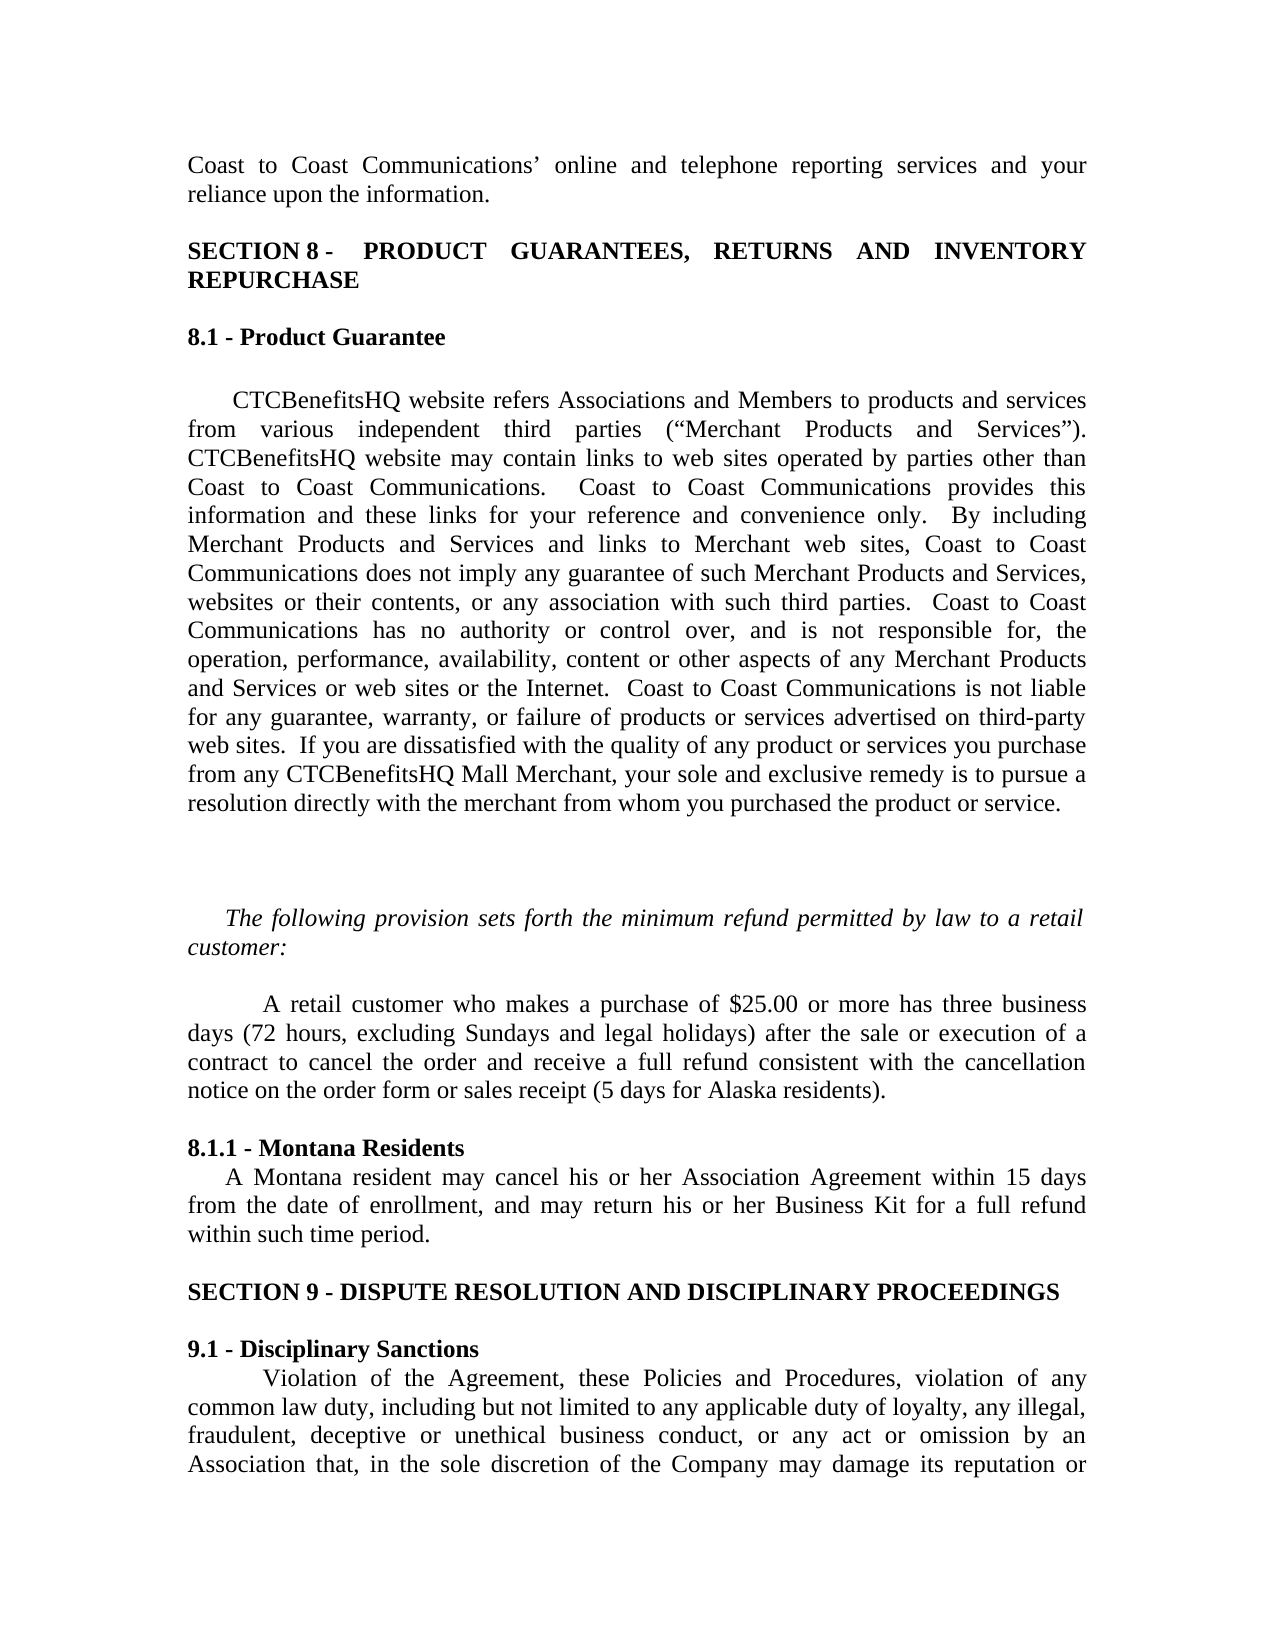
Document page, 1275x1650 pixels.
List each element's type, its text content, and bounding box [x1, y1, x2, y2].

text CTCBenefitsHQ website refers Associations and Members to products and services from various independent third parties (“Merchant Products and Services”). CTCBenefitsHQ website may contain links to web sites operated by parties other than Coast to Coast Communications. Coast to Coast Communications provides this information and these links for your reference and convenience only. By including Merchant Products and Services and links to Merchant web sites, Coast to Coast Communications does not imply any guarantee of such Merchant Products and Services, websites or their contents, or any association with such third parties. Coast to Coast Communications has no authority or control over, and is not responsible for, the operation, performance, availability, content or other aspects of any Merchant Products and Services or web sites or the Internet. Coast to Coast Communications is not liable for any guarantee, warranty, or failure of products or services advertised on third-party web sites. If you are dissatisfied with the quality of any product or services you purchase from any CTCBenefitsHQ Mall Merchant, your sole and exclusive remedy is to pursue a resolution directly with the merchant from whom you purchased the product or service. [187, 385, 1087, 817]
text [187, 150, 1087, 207]
text A Montana resident may cancel his or her Association Agreement within 15 days from the date of enrollment, and may return his or her Business Kit for a full refund within such time period. [187, 1162, 1087, 1248]
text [187, 1363, 1087, 1478]
list PRODUCT GUARANTEES, RETURNS AND INVENTORY REPURCHASE [187, 236, 1087, 294]
text A retail customer who makes a purchase of $25.00 or more has three business days (72 hours, excluding Sundays and legal holidays) after the sale or execution of a contract to cancel the order and receive a full refund consistent with the cancellation notice on the order form or sales receipt (5 days for Alaska residents). [187, 989, 1087, 1104]
list Montana Residents [187, 1133, 1087, 1162]
list DISPUTE RESOLUTION AND DISCIPLINARY PROCEEDINGS [187, 1277, 1087, 1305]
list Product Guarantee [187, 322, 1087, 351]
text The following provision sets forth the minimum refund permitted by law to a retail customer: [187, 903, 1087, 960]
list Disciplinary Sanctions [187, 1334, 1087, 1363]
